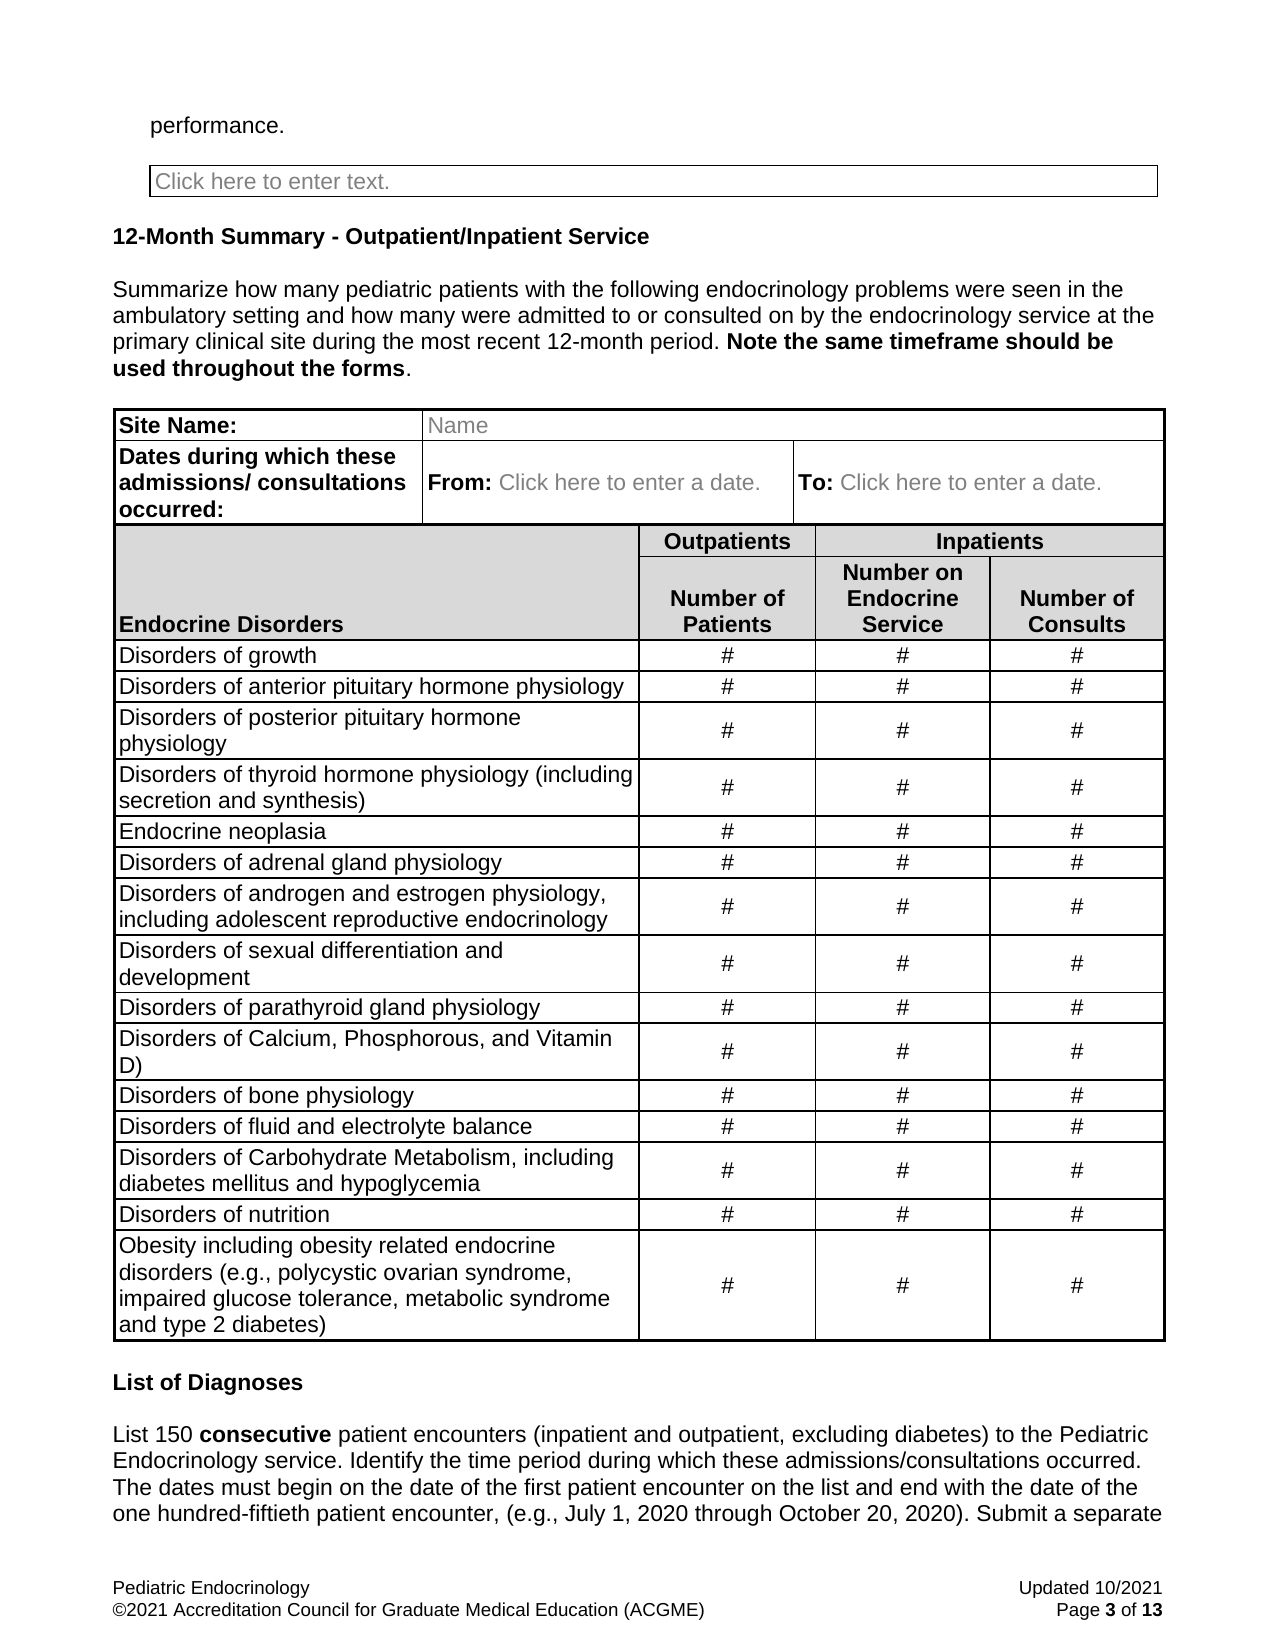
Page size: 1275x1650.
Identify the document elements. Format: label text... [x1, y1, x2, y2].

table_cell Disorders of bone physiology [116, 1081, 638, 1110]
table_cell Disorders of thyroid hormone physiology (including secretion and synthesis) [116, 760, 638, 815]
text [112, 1421, 1162, 1527]
table_cell Disorders of growth [116, 641, 638, 670]
table_cell Disorders of sexual differentiation and development [116, 936, 638, 991]
table_cell Outpatients [640, 526, 815, 556]
table_cell Dates during which these admissions/ consultations occurred: [116, 441, 422, 523]
text 12-Month Summary - Outpatient/Inpatient Service [112, 223, 1162, 249]
table_cell Disorders of Calcium, Phosphorous, and Vitamin D) [116, 1024, 638, 1079]
table_cell Disorders of adrenal gland physiology [116, 848, 638, 877]
table_cell Number of Patients [640, 557, 815, 639]
table_cell Disorders of posterior pituitary hormone physiology [116, 703, 638, 758]
table_cell Inpatients [816, 526, 1163, 556]
table_header Site Name: [116, 411, 422, 440]
table_cell To: [794, 441, 1163, 523]
table_cell Disorders of nutrition [116, 1200, 638, 1229]
text Summarize how many pediatric patients with the following endocrinology problems were seen in the ambulatory setting and how many were admitted to or consulted on by the endocrinology service at the primary clinical site during the most recent 12-month period. Note the same timeframe should be used throughout the forms. [112, 276, 1162, 381]
text List of Diagnoses [112, 1368, 1162, 1395]
table_cell Disorders of androgen and estrogen physiology, including adolescent reproductive endocrinology [116, 879, 638, 934]
table_cell Number on Endocrine Service [816, 557, 989, 639]
table_cell Endocrine neoplasia [116, 817, 638, 846]
table_cell Endocrine Disorders [116, 526, 638, 639]
table_cell Obesity including obesity related endocrine disorders (e.g., polycystic ovarian syndrome, impaired glucose tolerance, metabolic syndrome and type 2 diabetes) [116, 1231, 638, 1339]
table_cell From: [423, 441, 793, 523]
table_cell Disorders of parathyroid gland physiology [116, 993, 638, 1022]
table_cell Disorders of Carbohydrate Metabolism, including diabetes mellitus and hypoglycemia [116, 1143, 638, 1198]
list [112, 112, 1162, 139]
table_cell Disorders of fluid and electrolyte balance [116, 1112, 638, 1141]
table_cell Number of Consults [991, 557, 1163, 639]
table_cell Disorders of anterior pituitary hormone physiology [116, 672, 638, 701]
